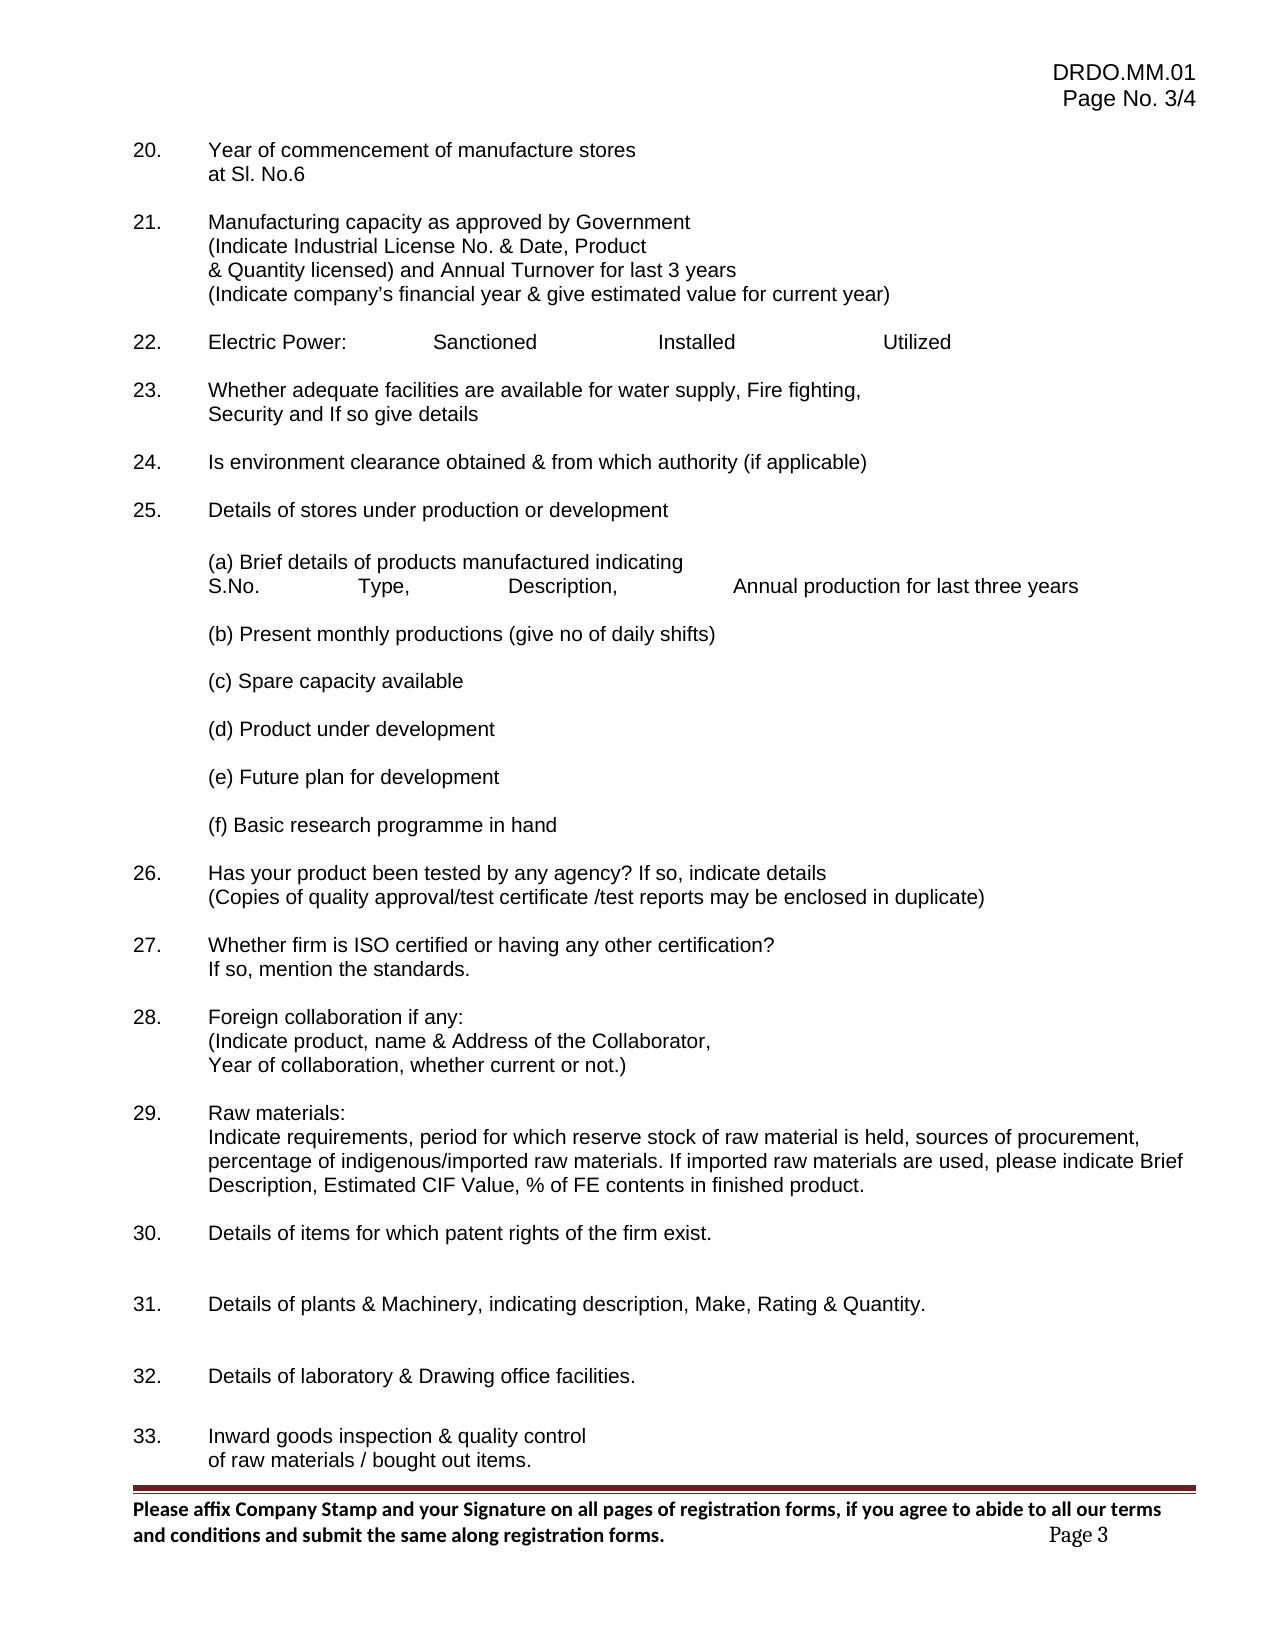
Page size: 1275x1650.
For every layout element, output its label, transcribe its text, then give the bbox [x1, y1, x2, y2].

text (c) Spare capacity available [133, 669, 1196, 693]
text (Copies of quality approval/test certificate /test reports may be enclosed in duplicate) [133, 885, 1196, 909]
text 28. Foreign collaboration if any: [133, 1005, 1196, 1029]
text 30. Details of items for which patent rights of the firm exist. [133, 1220, 1196, 1244]
text (b) Present monthly productions (give no of daily shifts) [133, 621, 1196, 645]
text 33. Inward goods inspection & quality control [133, 1424, 1196, 1448]
text 22. Electric Power: Sanctioned Installed Utilized [133, 330, 1196, 354]
text (a) Brief details of products manufactured indicating [133, 549, 1196, 573]
text 29. Raw materials: [133, 1101, 1196, 1124]
text & Quantity licensed) and Annual Turnover for last 3 years [133, 258, 1196, 282]
text at Sl. No.6 [133, 162, 1196, 186]
text 27. Whether firm is ISO certified or having any other certification? [133, 933, 1196, 957]
text 23. Whether adequate facilities are available for water supply, Fire fighting, [133, 378, 1196, 402]
text 32. Details of laboratory & Drawing office facilities. [133, 1364, 1196, 1388]
text (Indicate product, name & Address of the Collaborator, [133, 1029, 1196, 1053]
text DRDO.MM.01 [133, 59, 1196, 85]
text Indicate requirements, period for which reserve stock of raw material is held, sources of procurement, percentage of indigenous/imported raw materials. If imported raw materials are used, please indicate Brief Description, Estimated CIF Value, % of FE contents in finished product. [208, 1124, 1196, 1196]
text 20. Year of commencement of manufacture stores [133, 138, 1196, 162]
text (Indicate Industrial License No. & Date, Product [133, 234, 1196, 258]
text 31. Details of plants & Machinery, indicating description, Make, Rating & Quantity. [133, 1292, 1196, 1316]
text If so, mention the standards. [133, 957, 1196, 981]
text (e) Future plan for development [133, 765, 1196, 789]
text 24. Is environment clearance obtained & from which authority (if applicable) [133, 449, 1196, 473]
text S.No. Type, Description, Annual production for last three years [133, 573, 1196, 597]
text (f) Basic research programme in hand [133, 813, 1196, 837]
text (Indicate company’s financial year & give estimated value for current year) [133, 282, 1196, 306]
text 25. Details of stores under production or development [133, 497, 1196, 521]
text 26. Has your product been tested by any agency? If so, indicate details [133, 861, 1196, 885]
text (d) Product under development [133, 717, 1196, 741]
text Page No. 3/4 [133, 85, 1196, 112]
text of raw materials / bought out items. [133, 1448, 1196, 1472]
text 21. Manufacturing capacity as approved by Government [133, 210, 1196, 234]
text Year of collaboration, whether current or not.) [133, 1053, 1196, 1077]
text Security and If so give details [133, 402, 1196, 426]
